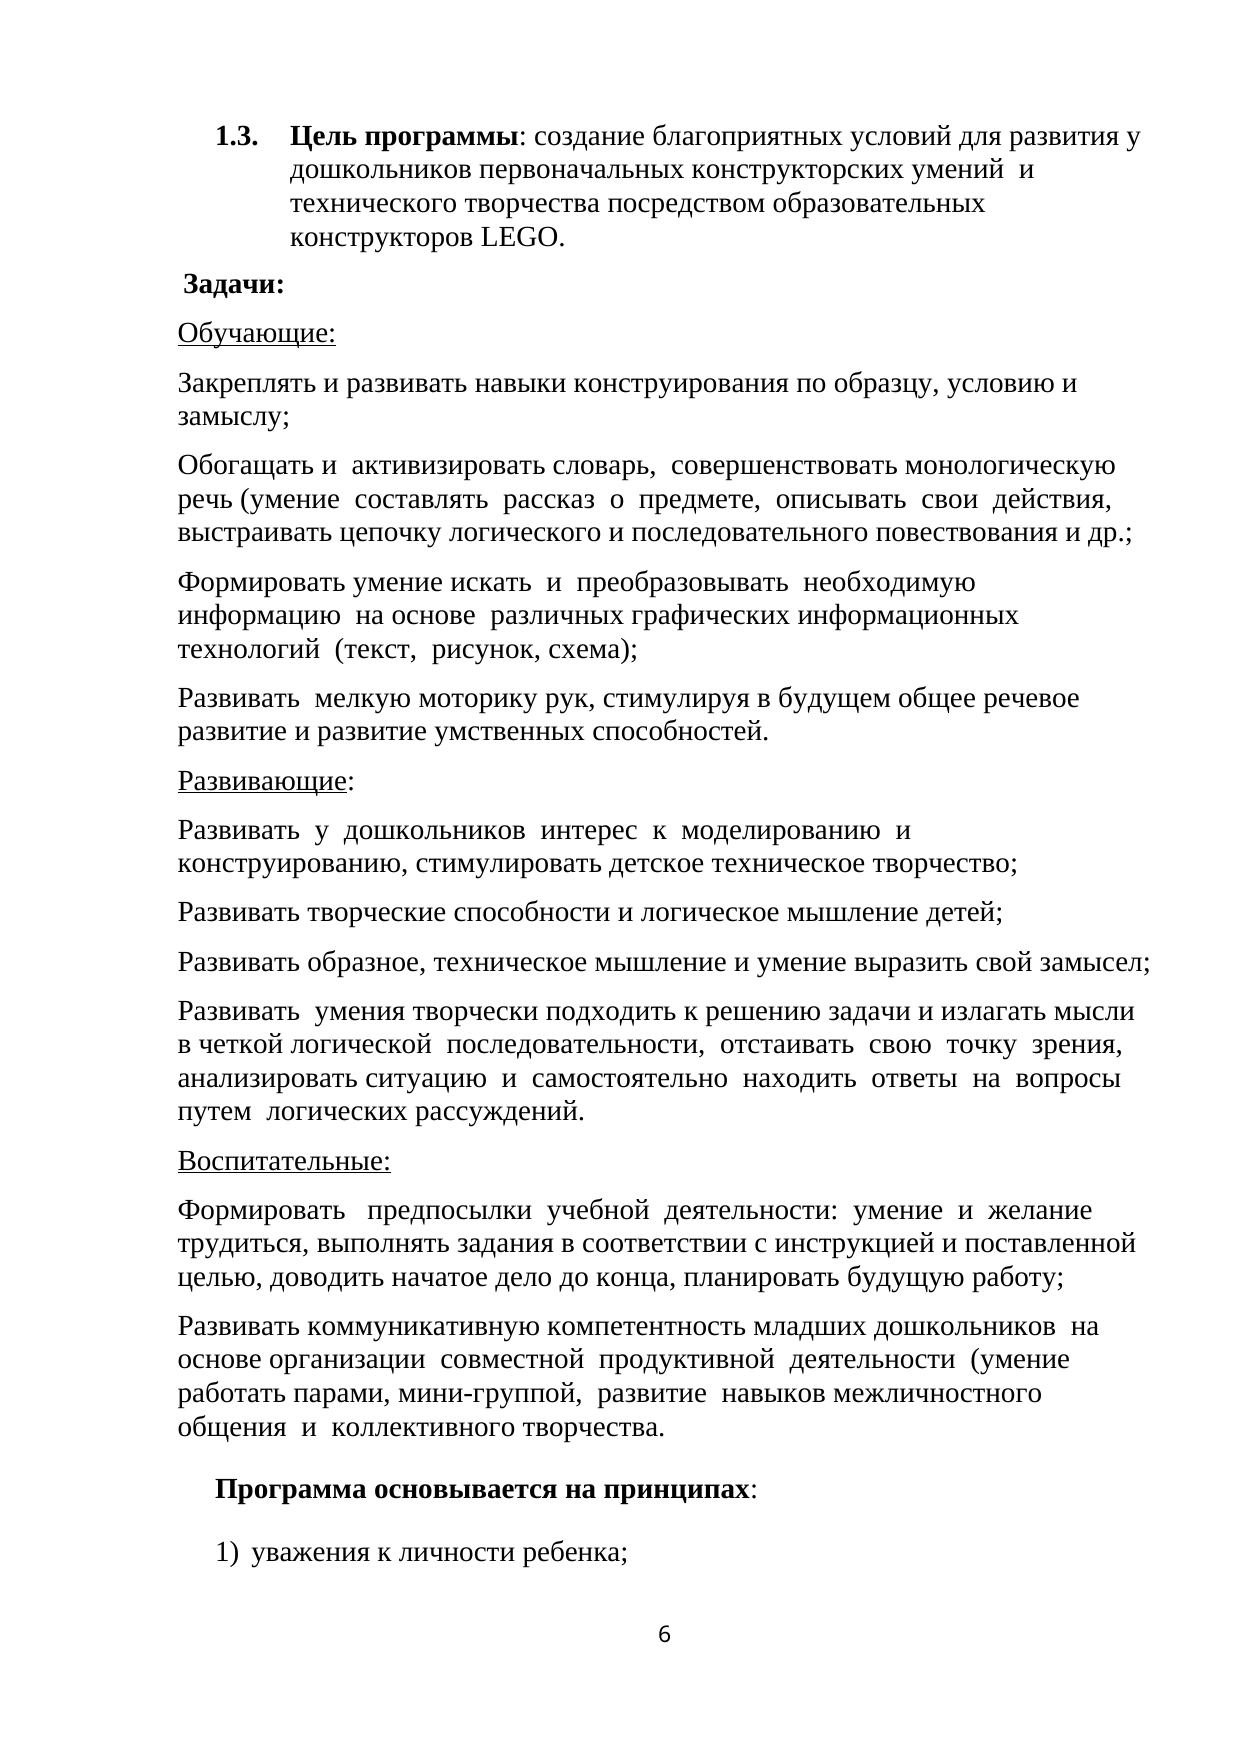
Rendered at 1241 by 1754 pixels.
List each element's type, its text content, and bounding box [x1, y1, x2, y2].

text 1) уважения к личности ребенка; [215, 1534, 1152, 1568]
text Обучающие: [177, 316, 1152, 349]
text Развивать мелкую моторику рук, стимулируя в будущем общее речевое развитие и развитие умственных способностей. [177, 680, 1152, 747]
text Формировать предпосылки учебной деятельности: умение и желание трудиться, выполнять задания в соответствии с инструкцией и поставленной целью, доводить начатое дело до конца, планировать будущую работу; [177, 1192, 1152, 1292]
text Развивать творческие способности и логическое мышление детей; [177, 894, 1152, 928]
text Задачи: [177, 266, 1152, 300]
text Развивать у дошкольников интерес к моделированию и конструированию, стимулировать детское техническое творчество; [177, 812, 1152, 879]
text Формировать умение искать и преобразовывать необходимую информацию на основе различных графических информационных технологий (текст, рисунок, схема); [177, 564, 1152, 664]
text Развивающие: [177, 763, 1152, 796]
text Развивать умения творчески подходить к решению задачи и излагать мысли в четкой логической последовательности, отстаивать свою точку зрения, анализировать ситуацию и самостоятельно находить ответы на вопросы путем логических рассуждений. [177, 993, 1152, 1127]
list Цель программы: создание благоприятных условий для развития у дошкольников первоначальных конструкторских умений и технического творчества посредством образовательных конструкторов LEGО. [215, 118, 1152, 252]
text Развивать образное, техническое мышление и умение выразить свой замысел; [177, 944, 1152, 977]
text Программа основывается на принципах: [215, 1471, 1152, 1505]
text Закреплять и развивать навыки конструирования по образцу, условию и замыслу; [177, 365, 1152, 432]
text Воспитательные: [177, 1143, 1152, 1176]
text Развивать коммуникативную компетентность младших дошкольников на основе организации совместной продуктивной деятельности (умение работать парами, мини-группой, развитие навыков межличностного общения и коллективного творчества. [177, 1308, 1152, 1442]
text Обогащать и активизировать словарь, совершенствовать монологическую речь (умение составлять рассказ о предмете, описывать свои действия, выстраивать цепочку логического и последовательного повествования и др.; [177, 447, 1152, 548]
